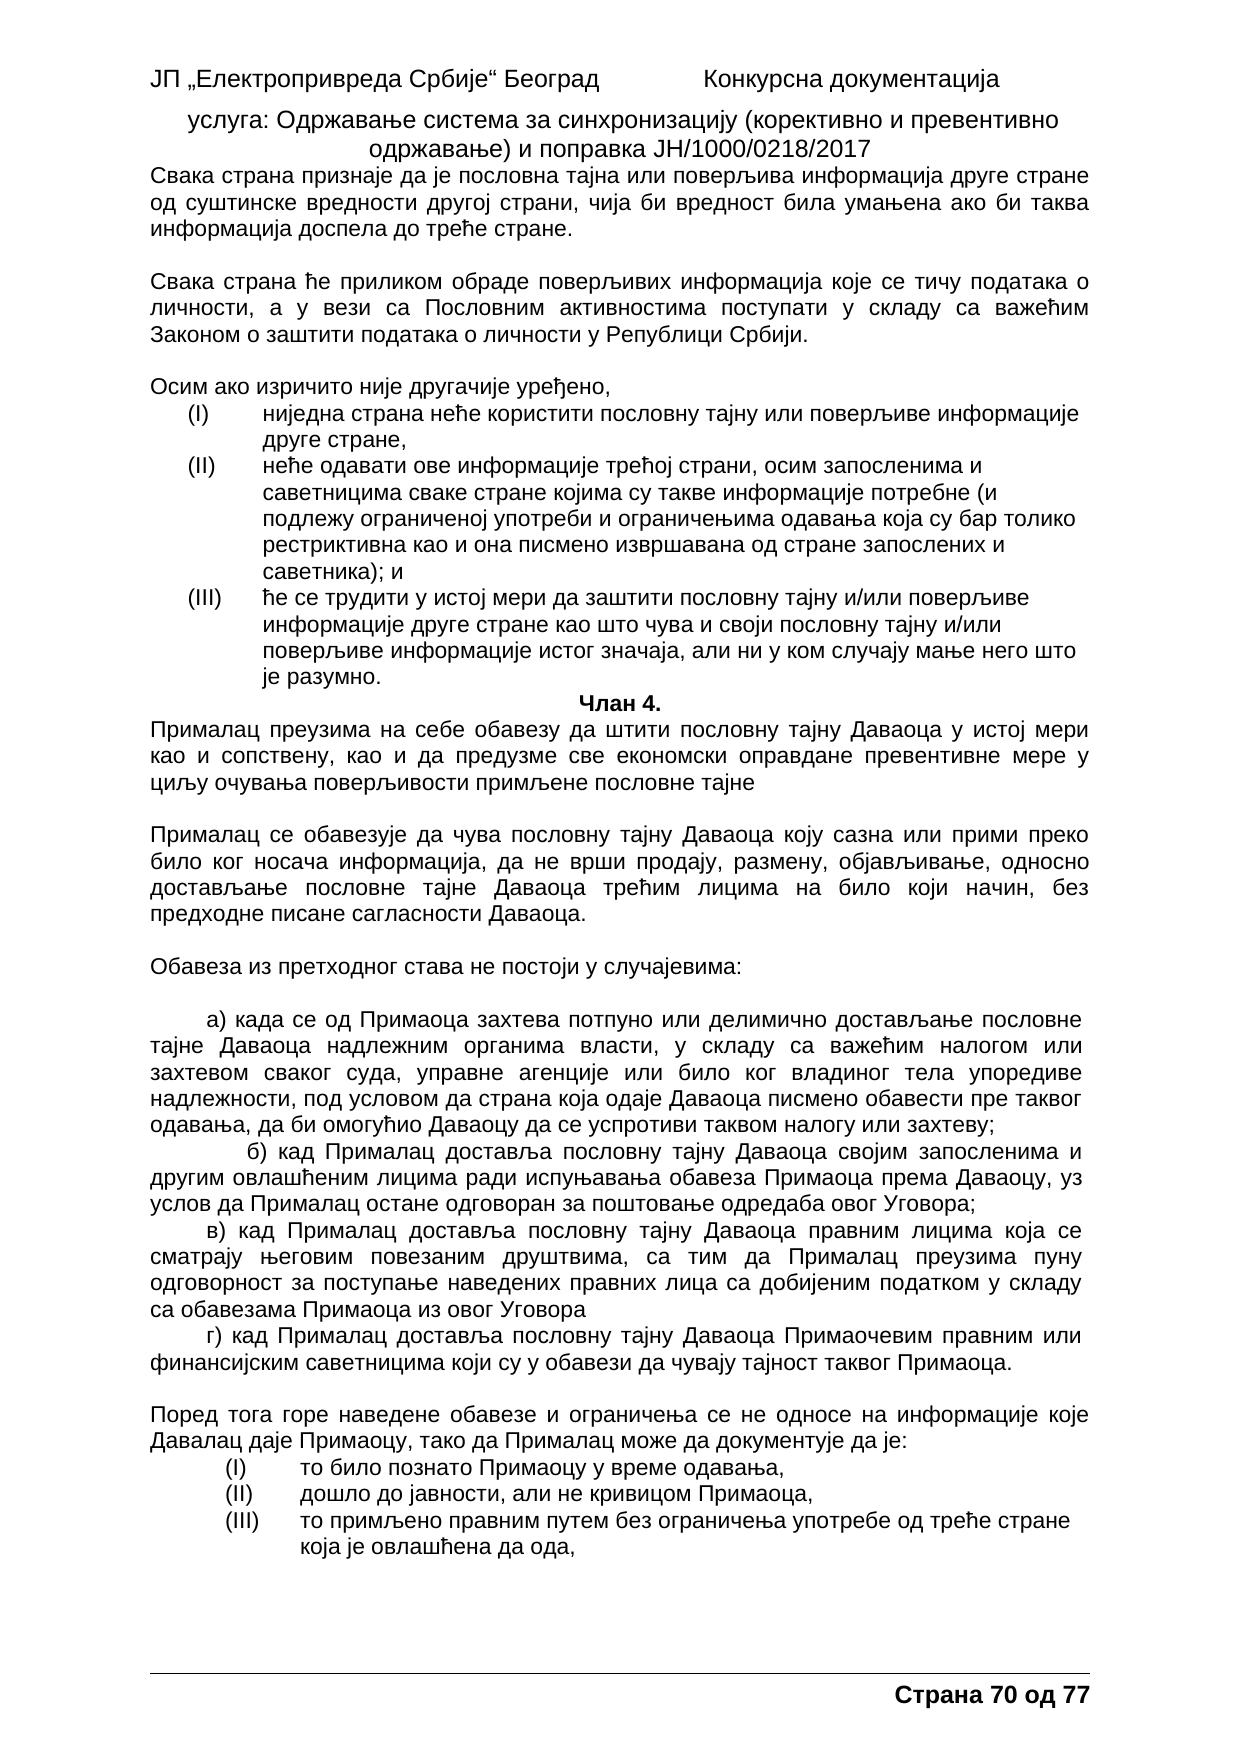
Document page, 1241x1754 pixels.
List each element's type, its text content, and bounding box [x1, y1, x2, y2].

text Свака страна признаје да је пословна тајна или поверљива информација друге стране од суштинске вредности другој страни, чија би вредност била умањена ако би таква информација доспела до треће стране. [150, 162, 1090, 242]
text Свака страна ће приликом обраде поверљивих информација које се тичу података о личности, а у вези са Пословним активностима поступати у складу са важећим Законом о заштити података о личности у Републици Србији. [150, 268, 1090, 347]
text Прималац преузима на себе обавезу да штити пословну тајну Даваоца у истој мери као и сопствену, као и да предузме све економски оправдане превентивне мере у циљу очувања поверљивости примљене пословне тајне [150, 716, 1090, 795]
list ниједна страна неће користити пословну тајну или поверљиве информације друге стране, [187, 400, 1090, 452]
text Поред тога горе наведене обавезе и ограничења се не односе на информације које Давалац даје Примаоцу, тако да Прималац може да документује да је: [150, 1401, 1090, 1454]
list то примљено правним путем без ограничења употребе од треће стране која је овлашћена да ода, [225, 1507, 1090, 1559]
list то било познато Примаоцу у време одавања, [225, 1454, 1090, 1480]
list дошло до јавности, али не кривицом Примаоца, [225, 1480, 1090, 1507]
text а) када се од Примаоца захтева потпуно или делимично достављање пословне тајне Даваоца надлежним органима власти, у складу са важећим налогом или захтевом сваког суда, управне агенције или било ког владиног тела упоредиве надлежности, под условом да страна која одаје Даваоца писмено обавести пре таквог одавања, да би омогућио Даваоцу да се успротиви таквом налогу или захтеву; [150, 1006, 1083, 1138]
list ће се трудити у истој мери да заштити пословну тајну и/или поверљиве информације друге стране као што чува и своји пословну тајну и/или поверљиве информације истог значаја, али ни у ком случају мање него што је разумно. [187, 584, 1090, 689]
text б) кад Прималац доставља пословну тајну Даваоца својим запосленима и другим овлашћеним лицима ради испуњавања обавеза Примаоца према Даваоцу, уз услов да Прималац остане одговоран за поштовање одредаба овог Уговора; [150, 1138, 1083, 1217]
text в) кад Прималац доставља пословну тајну Даваоца правним лицима која се сматрају његовим повезаним друштвима, са тим да Прималац преузима пуну одговорност за поступање наведених правних лица са добијеним податком у складу са обавезама Примаоца из овог Уговора [150, 1217, 1083, 1322]
text Обавеза из претходног става не постоји у случајевима: [150, 953, 1090, 979]
text г) кад Прималац доставља пословну тајну Даваоца Примаочевим правним или финансијским саветницима који су у обавези да чувају тајност таквог Примаоца. [150, 1322, 1083, 1375]
list неће одавати ове информације трећој страни, осим запосленима и саветницима сваке стране којима су такве информације потребне (и подлежу ограниченој употреби и ограничењима одавања која су бар толико рестриктивна као и она писмено извршавана од стране запослених и саветника); и [187, 452, 1090, 584]
text Осим ако изричито није другачије уређено, [150, 373, 1090, 400]
text Члан 4. [150, 689, 1090, 716]
text Прималац се обавезује да чува пословну тајну Даваоца коју сазна или прими преко било ког носача информација, да не врши продају, размену, објављивање, односно достављање пословне тајне Даваоца трећим лицима на било који начин, без предходне писане сагласности Даваоца. [150, 821, 1090, 927]
